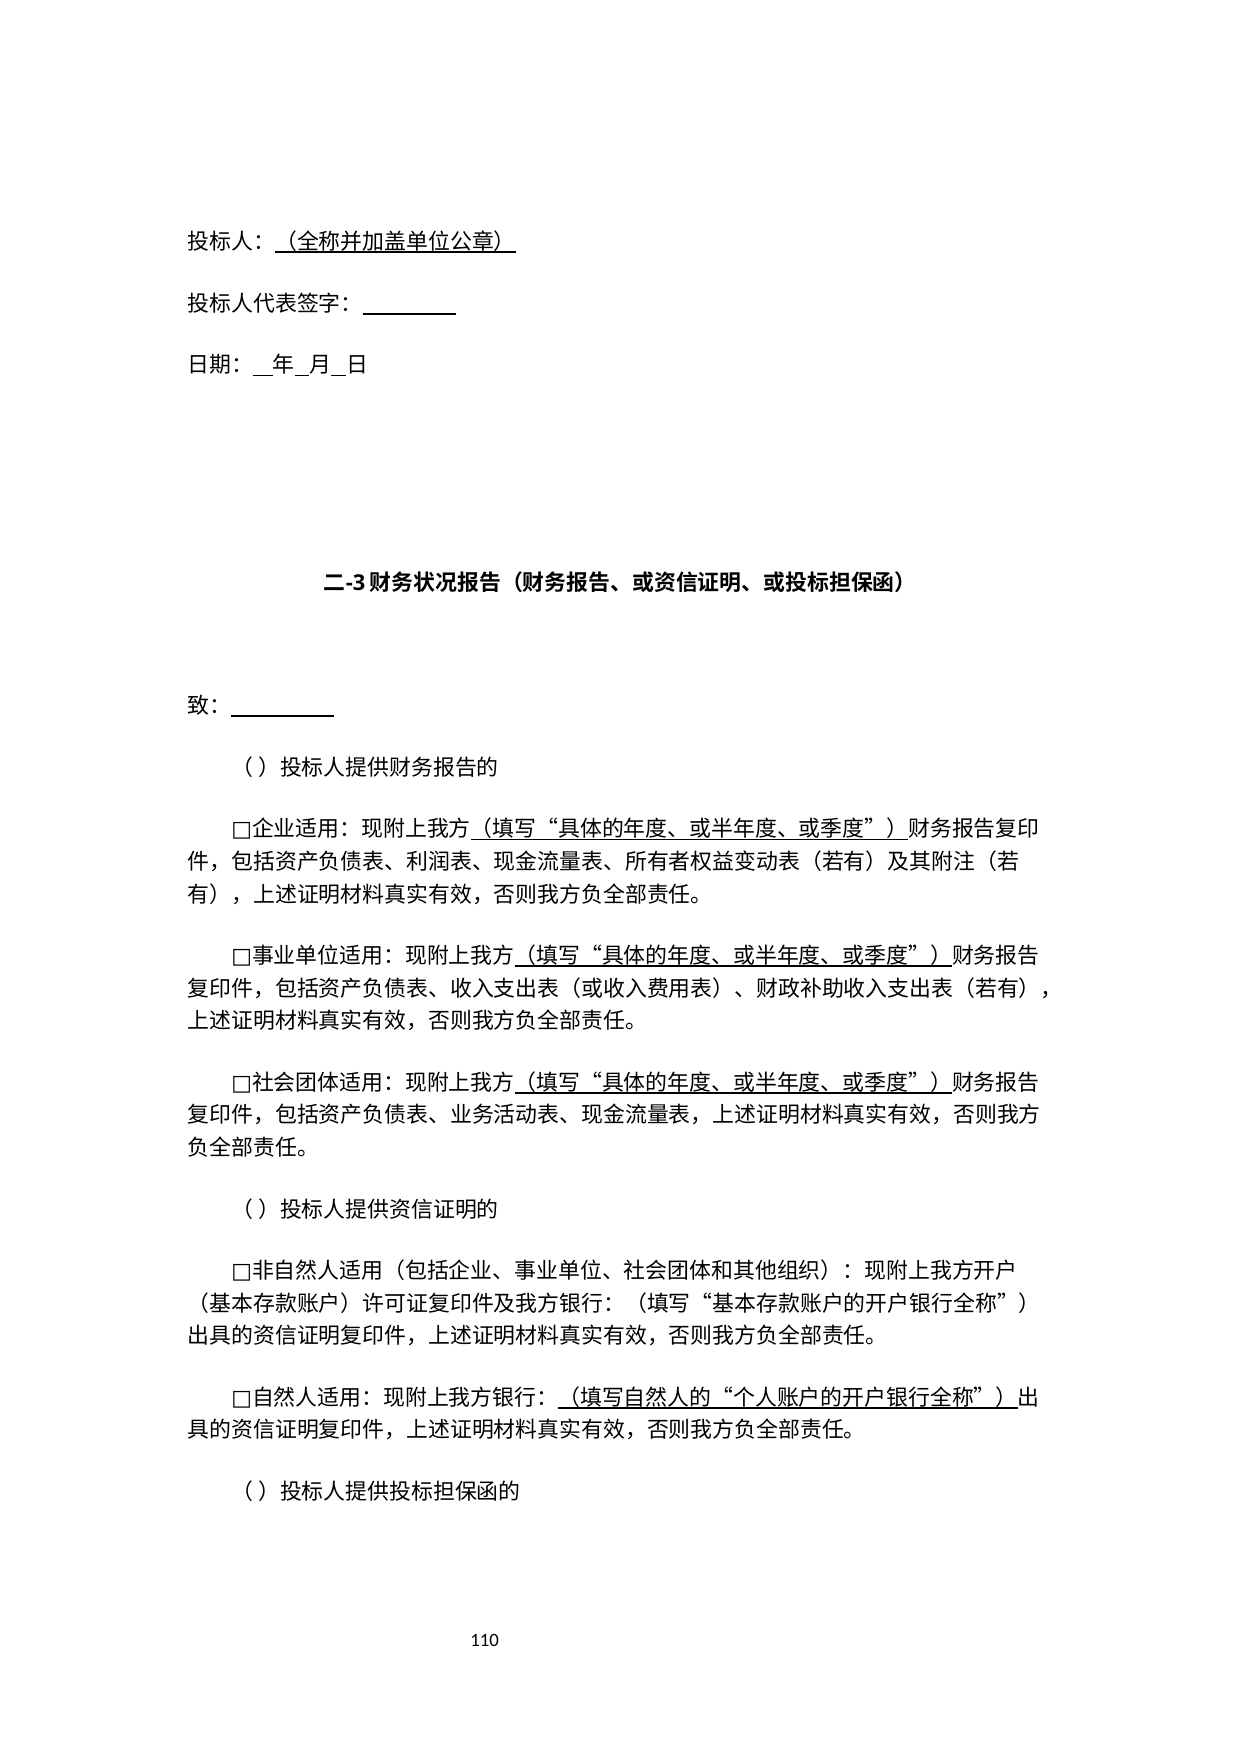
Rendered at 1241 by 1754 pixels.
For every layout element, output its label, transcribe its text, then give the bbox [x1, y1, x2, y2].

text □自然人适用：现附上我方银行：（填写自然人的“个人账户的开户银行全称”）出具的资信证明复印件，上述证明材料真实有效，否则我方负全部责任。 [187, 1379, 1053, 1444]
text （ ）投标人提供资信证明的 [187, 1191, 1053, 1224]
text 投标人代表签字： [187, 285, 1053, 318]
text 二-3财务状况报告（财务报告、或资信证明、或投标担保函） [187, 532, 1053, 597]
text □事业单位适用：现附上我方（填写“具体的年度、或半年度、或季度”）财务报告复印件，包括资产负债表、收入支出表（或收入费用表）、财政补助收入支出表（若有），上述证明材料真实有效，否则我方负全部责任。 [187, 938, 1053, 1035]
text □企业适用：现附上我方（填写“具体的年度、或半年度、或季度”）财务报告复印件，包括资产负债表、利润表、现金流量表、所有者权益变动表（若有）及其附注（若有），上述证明材料真实有效，否则我方负全部责任。 [187, 811, 1053, 909]
text □非自然人适用（包括企业、事业单位、社会团体和其他组织）：现附上我方开户（基本存款账户）许可证复印件及我方银行：（填写“基本存款账户的开户银行全称”）出具的资信证明复印件，上述证明材料真实有效，否则我方负全部责任。 [187, 1253, 1053, 1350]
text （ ）投标人提供财务报告的 [187, 749, 1053, 782]
text 致： [187, 688, 1053, 720]
text 投标人：（全称并加盖单位公章） [187, 224, 1053, 256]
text 日期： 年 月 日 [187, 347, 1053, 379]
text □社会团体适用：现附上我方（填写“具体的年度、或半年度、或季度”）财务报告复印件，包括资产负债表、业务活动表、现金流量表，上述证明材料真实有效，否则我方负全部责任。 [187, 1064, 1053, 1162]
text （ ）投标人提供投标担保函的 [187, 1474, 1053, 1506]
